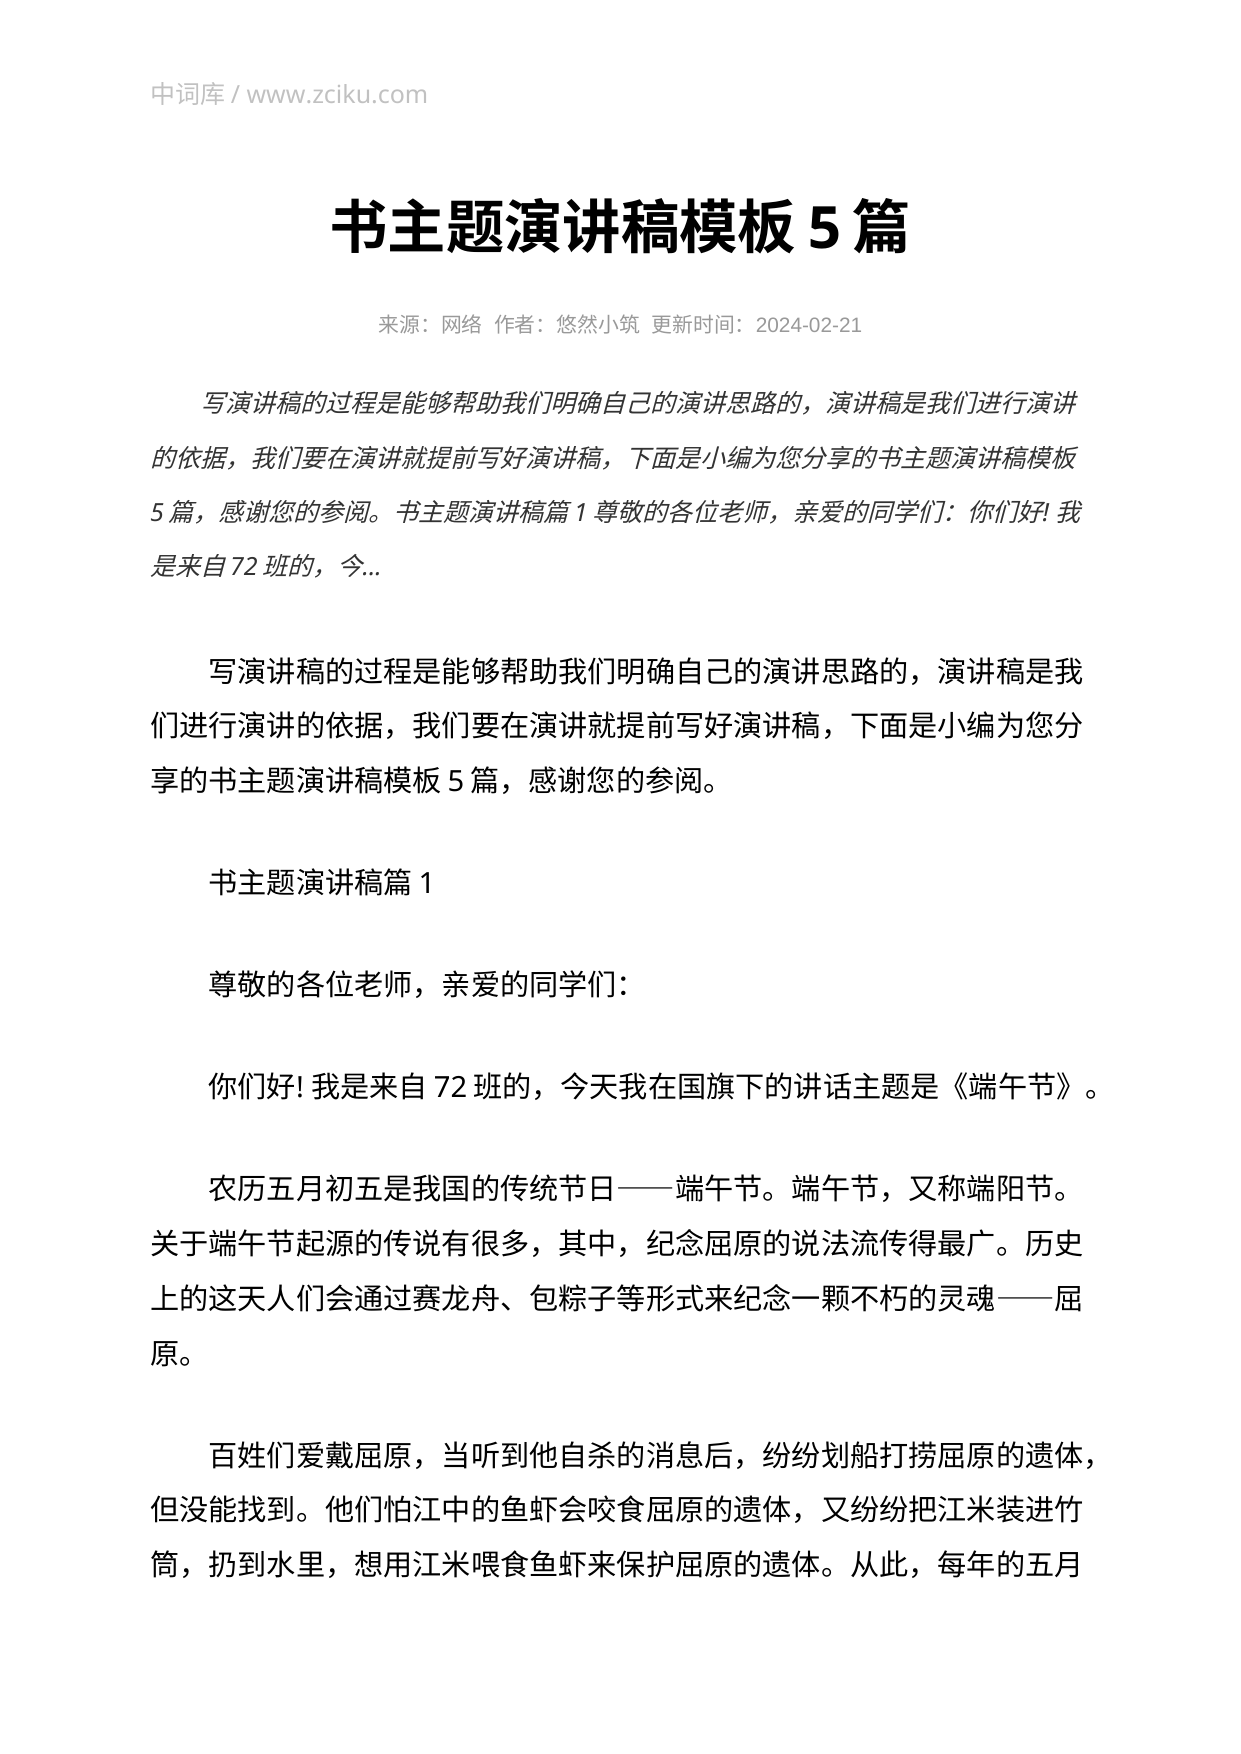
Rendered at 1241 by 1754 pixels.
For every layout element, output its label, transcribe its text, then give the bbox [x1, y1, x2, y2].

text 农历五月初五是我国的传统节日――端午节。端午节，又称端阳节。关于端午节起源的传说有很多，其中，纪念屈原的说法流传得最广。历史上的这天人们会通过赛龙舟、包粽子等形式来纪念一颗不朽的灵魂――屈原。 [150, 1166, 1090, 1373]
text 尊敬的各位老师，亲爱的同学们： [150, 962, 1090, 1004]
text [150, 1432, 1090, 1584]
text 写演讲稿的过程是能够帮助我们明确自己的演讲思路的，演讲稿是我们进行演讲的依据，我们要在演讲就提前写好演讲稿，下面是小编为您分享的书主题演讲稿模板5篇，感谢您的参阅。 [150, 648, 1090, 800]
subtitle 书主题演讲稿模板5篇 [150, 181, 1090, 266]
text 来源：网络 作者：悠然小筑 更新时间：2024-02-21 [150, 313, 1090, 337]
text 你们好! 我是来自72班的，今天我在国旗下的讲话主题是《端午节》。 [150, 1064, 1090, 1106]
text 书主题演讲稿篇1 [150, 860, 1090, 902]
text 写演讲稿的过程是能够帮助我们明确自己的演讲思路的，演讲稿是我们进行演讲的依据，我们要在演讲就提前写好演讲稿，下面是小编为您分享的书主题演讲稿模板5篇，感谢您的参阅。书主题演讲稿篇1尊敬的各位老师，亲爱的同学们：你们好! 我是来自72班的，今... [150, 384, 1090, 583]
